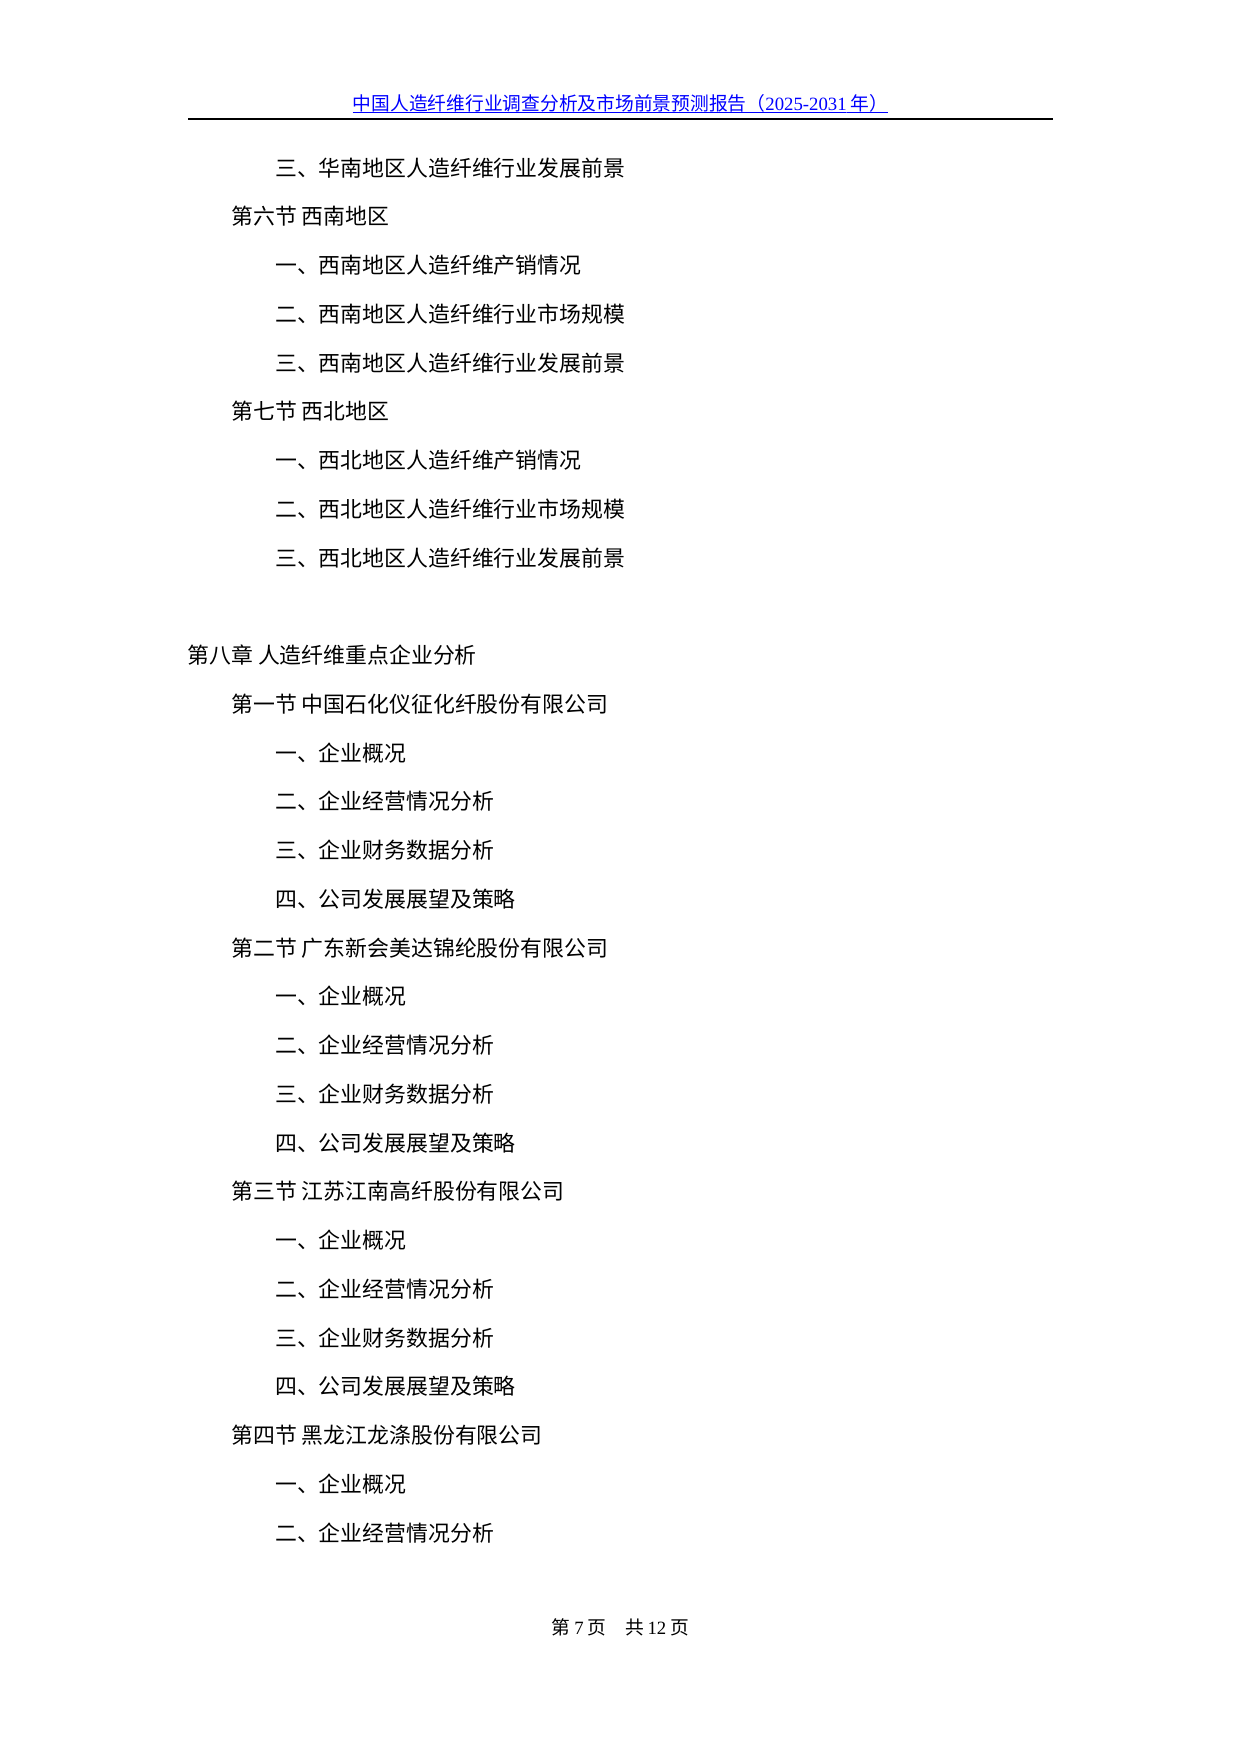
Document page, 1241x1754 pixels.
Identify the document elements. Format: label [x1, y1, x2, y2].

text [187, 150, 1053, 1548]
